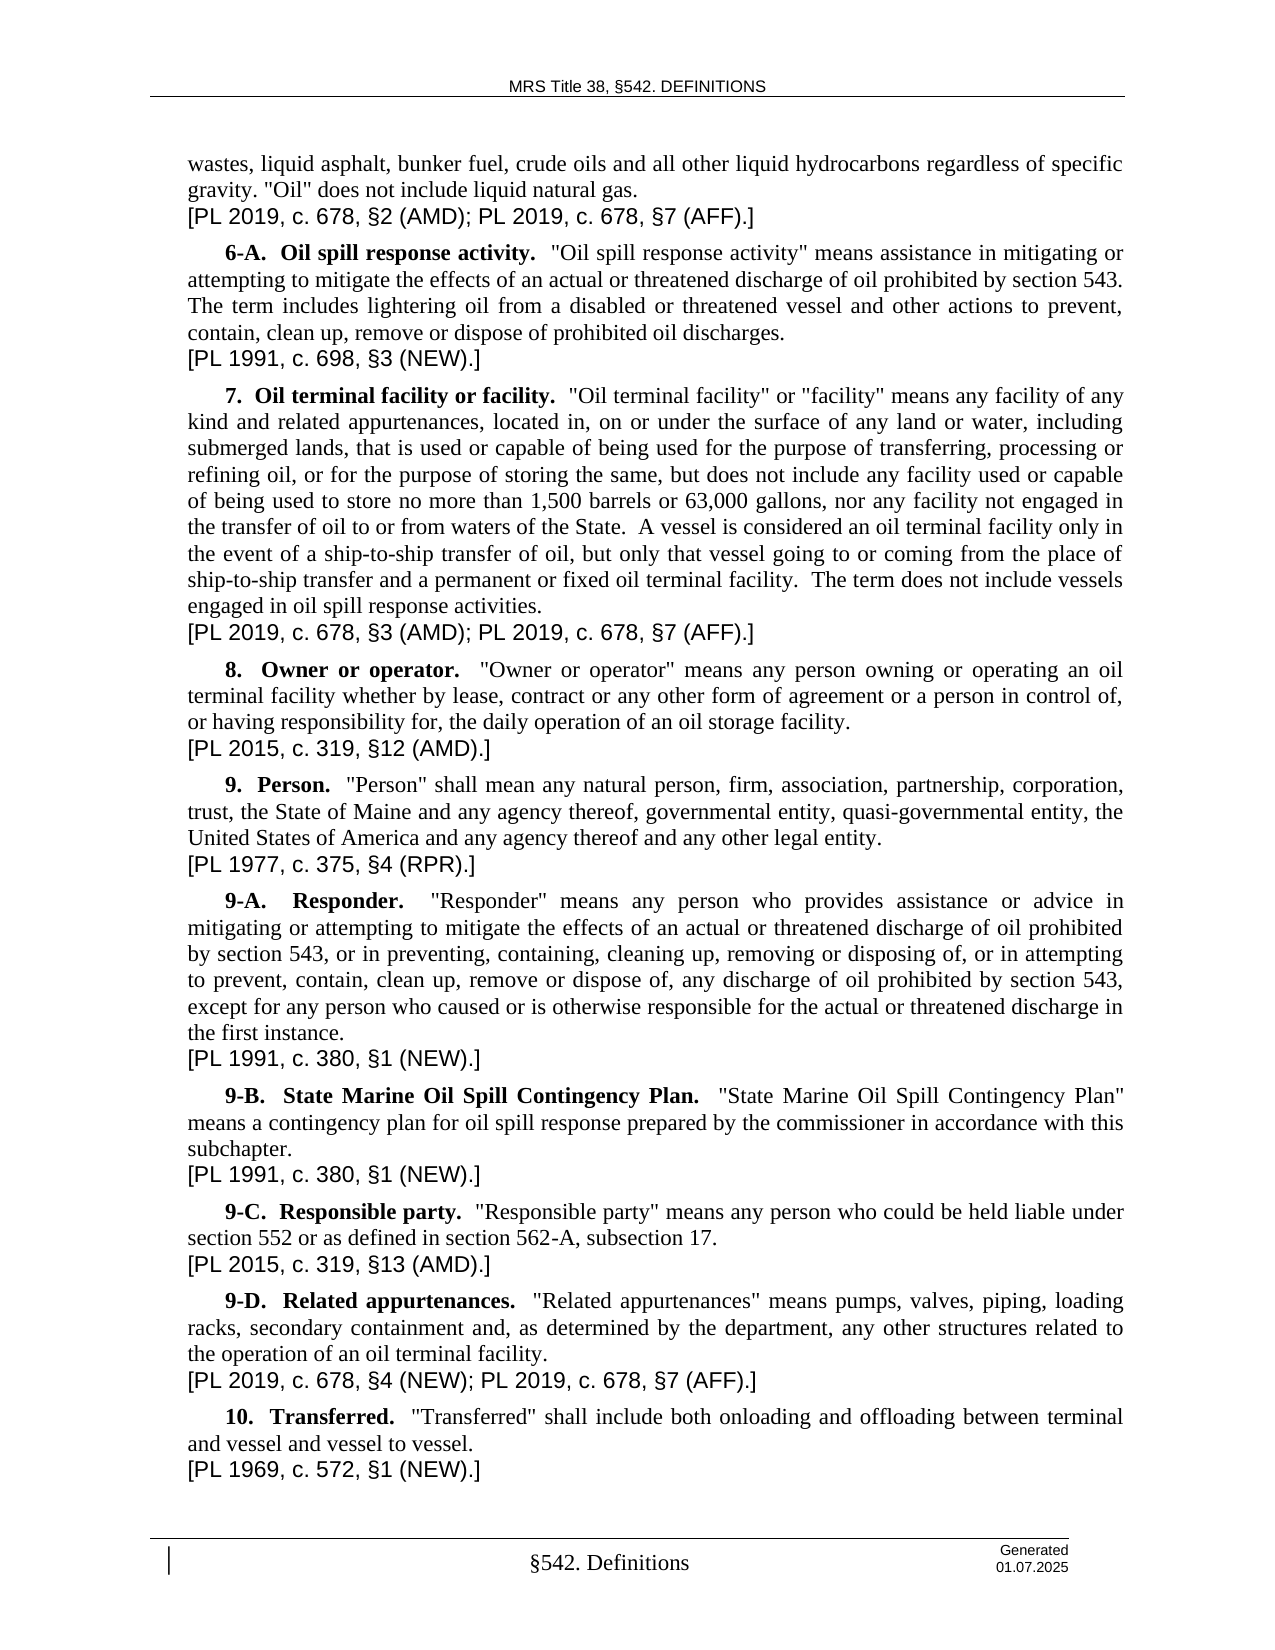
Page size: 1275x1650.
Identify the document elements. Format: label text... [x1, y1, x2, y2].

text 9. Person. "Person" shall mean any natural person, firm, association, partnership, corporation, trust, the State of Maine and any agency thereof, governmental entity, quasi-governmental entity, the United States of America and any agency thereof and any other legal entity. [187, 771, 1125, 851]
text 6-A. Oil spill response activity. "Oil spill response activity" means assistance in mitigating or attempting to mitigate the effects of an actual or threatened discharge of oil prohibited by section 543. The term includes lightering oil from a disabled or threatened vessel and other actions to prevent, contain, clean up, remove or dispose of prohibited oil discharges. [187, 239, 1125, 345]
text 7. Oil terminal facility or facility. "Oil terminal facility" or "facility" means any facility of any kind and related appurtenances, located in, on or under the surface of any land or water, including submerged lands, that is used or capable of being used for the purpose of transferring, processing or refining oil, or for the purpose of storing the same, but does not include any facility used or capable of being used to store no more than 1,500 barrels or 63,000 gallons, nor any facility not engaged in the transfer of oil to or from waters of the State. A vessel is considered an oil terminal facility only in the event of a ship-to-ship transfer of oil, but only that vessel going to or coming from the place of ship-to-ship transfer and a permanent or fixed oil terminal facility. The term does not include vessels engaged in oil spill response activities. [187, 382, 1125, 619]
text [PL 2015, c. 319, §12 (AMD).] [187, 735, 1125, 761]
text [PL 2019, c. 678, §2 (AMD); PL 2019, c. 678, §7 (AFF).] [187, 203, 1125, 229]
text 9-D. Related appurtenances. "Related appurtenances" means pumps, valves, piping, loading racks, secondary containment and, as determined by the department, any other structures related to the operation of an oil terminal facility. [187, 1287, 1125, 1367]
text 9-A. Responder. "Responder" means any person who provides assistance or advice in mitigating or attempting to mitigate the effects of an actual or threatened discharge of oil prohibited by section 543, or in preventing, containing, cleaning up, removing or disposing of, or in attempting to prevent, contain, clean up, remove or dispose of, any discharge of oil prohibited by section 543, except for any person who caused or is otherwise responsible for the actual or threatened discharge in the first instance. [187, 887, 1125, 1045]
text 9-C. Responsible party. "Responsible party" means any person who could be held liable under section 552 or as defined in section 562‑A, subsection 17. [187, 1198, 1125, 1251]
text 10. Transferred. "Transferred" shall include both onloading and offloading between terminal and vessel and vessel to vessel. [187, 1403, 1125, 1456]
text 9-B. State Marine Oil Spill Contingency Plan. "State Marine Oil Spill Contingency Plan" means a contingency plan for oil spill response prepared by the commissioner in accordance with this subchapter. [187, 1082, 1125, 1161]
text [PL 2019, c. 678, §4 (NEW); PL 2019, c. 678, §7 (AFF).] [187, 1367, 1125, 1393]
text [PL 2019, c. 678, §3 (AMD); PL 2019, c. 678, §7 (AFF).] [187, 619, 1125, 645]
text [PL 2015, c. 319, §13 (AMD).] [187, 1251, 1125, 1277]
text [PL 1977, c. 375, §4 (RPR).] [187, 851, 1125, 877]
text 8. Owner or operator. "Owner or operator" means any person owning or operating an oil terminal facility whether by lease, contract or any other form of agreement or a person in control of, or having responsibility for, the daily operation of an oil storage facility. [187, 656, 1125, 735]
text [PL 1991, c. 698, §3 (NEW).] [187, 345, 1125, 371]
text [187, 150, 1125, 203]
text [PL 1991, c. 380, §1 (NEW).] [187, 1045, 1125, 1072]
text [PL 1969, c. 572, §1 (NEW).] [187, 1456, 1125, 1482]
text [PL 1991, c. 380, §1 (NEW).] [187, 1161, 1125, 1188]
